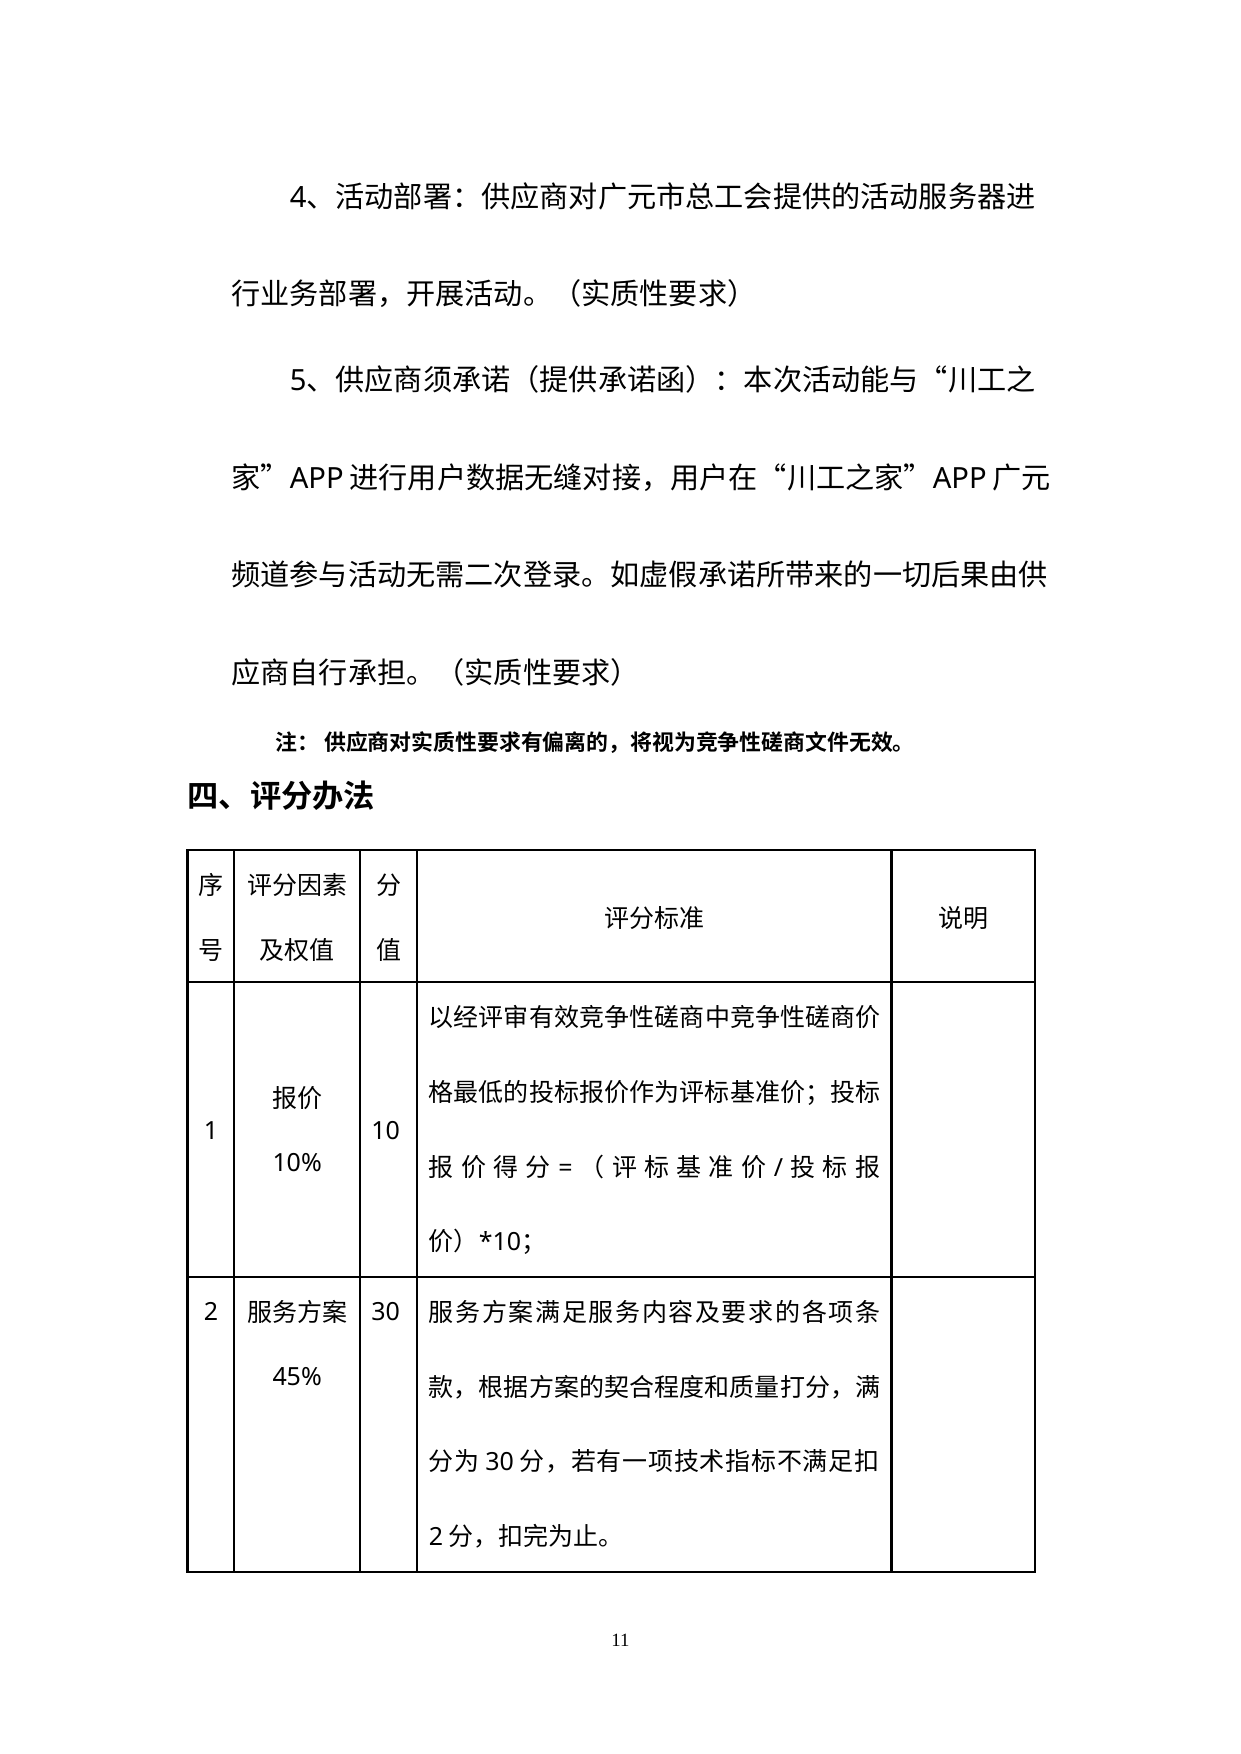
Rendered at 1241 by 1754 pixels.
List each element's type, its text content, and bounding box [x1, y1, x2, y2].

table_header 分值 [361, 851, 416, 981]
table_cell 10 [361, 983, 416, 1276]
table_cell [893, 983, 1034, 1276]
table_cell 1 [189, 983, 233, 1276]
subtitle 四、评分办法 [187, 761, 1053, 826]
table_header 评分标准 [418, 851, 890, 981]
table_cell 2 [189, 1278, 233, 1571]
text 4、活动部署：供应商对广元市总工会提供的活动服务器进行业务部署，开展活动。（实质性要求） [231, 162, 1053, 324]
table_cell 以经评审有效竞争性磋商中竞争性磋商价格最低的投标报价作为评标基准价；投标报价得分=（评标基准价/投标报价）*10； [418, 983, 890, 1276]
text 5、供应商须承诺（提供承诺函）：本次活动能与“川工之家”APP进行用户数据无缝对接，用户在“川工之家”APP广元频道参与活动无需二次登录。如虚假承诺所带来的一切后果由供应商自行承担。（实质性要求） [231, 346, 1053, 703]
table_cell 服务方案 45% [235, 1278, 359, 1571]
table_header 序号 [189, 851, 233, 981]
table_header 评分因素及权值 [235, 851, 359, 981]
table_cell 报价10% [235, 983, 359, 1276]
table_cell 30 [361, 1278, 416, 1571]
table_cell 服务方案满足服务内容及要求的各项条款，根据方案的契合程度和质量打分，满分为30分，若有一项技术指标不满足扣2分，扣完为止。 [418, 1278, 890, 1571]
text 注： 供应商对实质性要求有偏离的，将视为竞争性磋商文件无效。 [231, 724, 1053, 757]
table_cell [893, 1278, 1034, 1571]
table_header 说明 [893, 851, 1034, 981]
